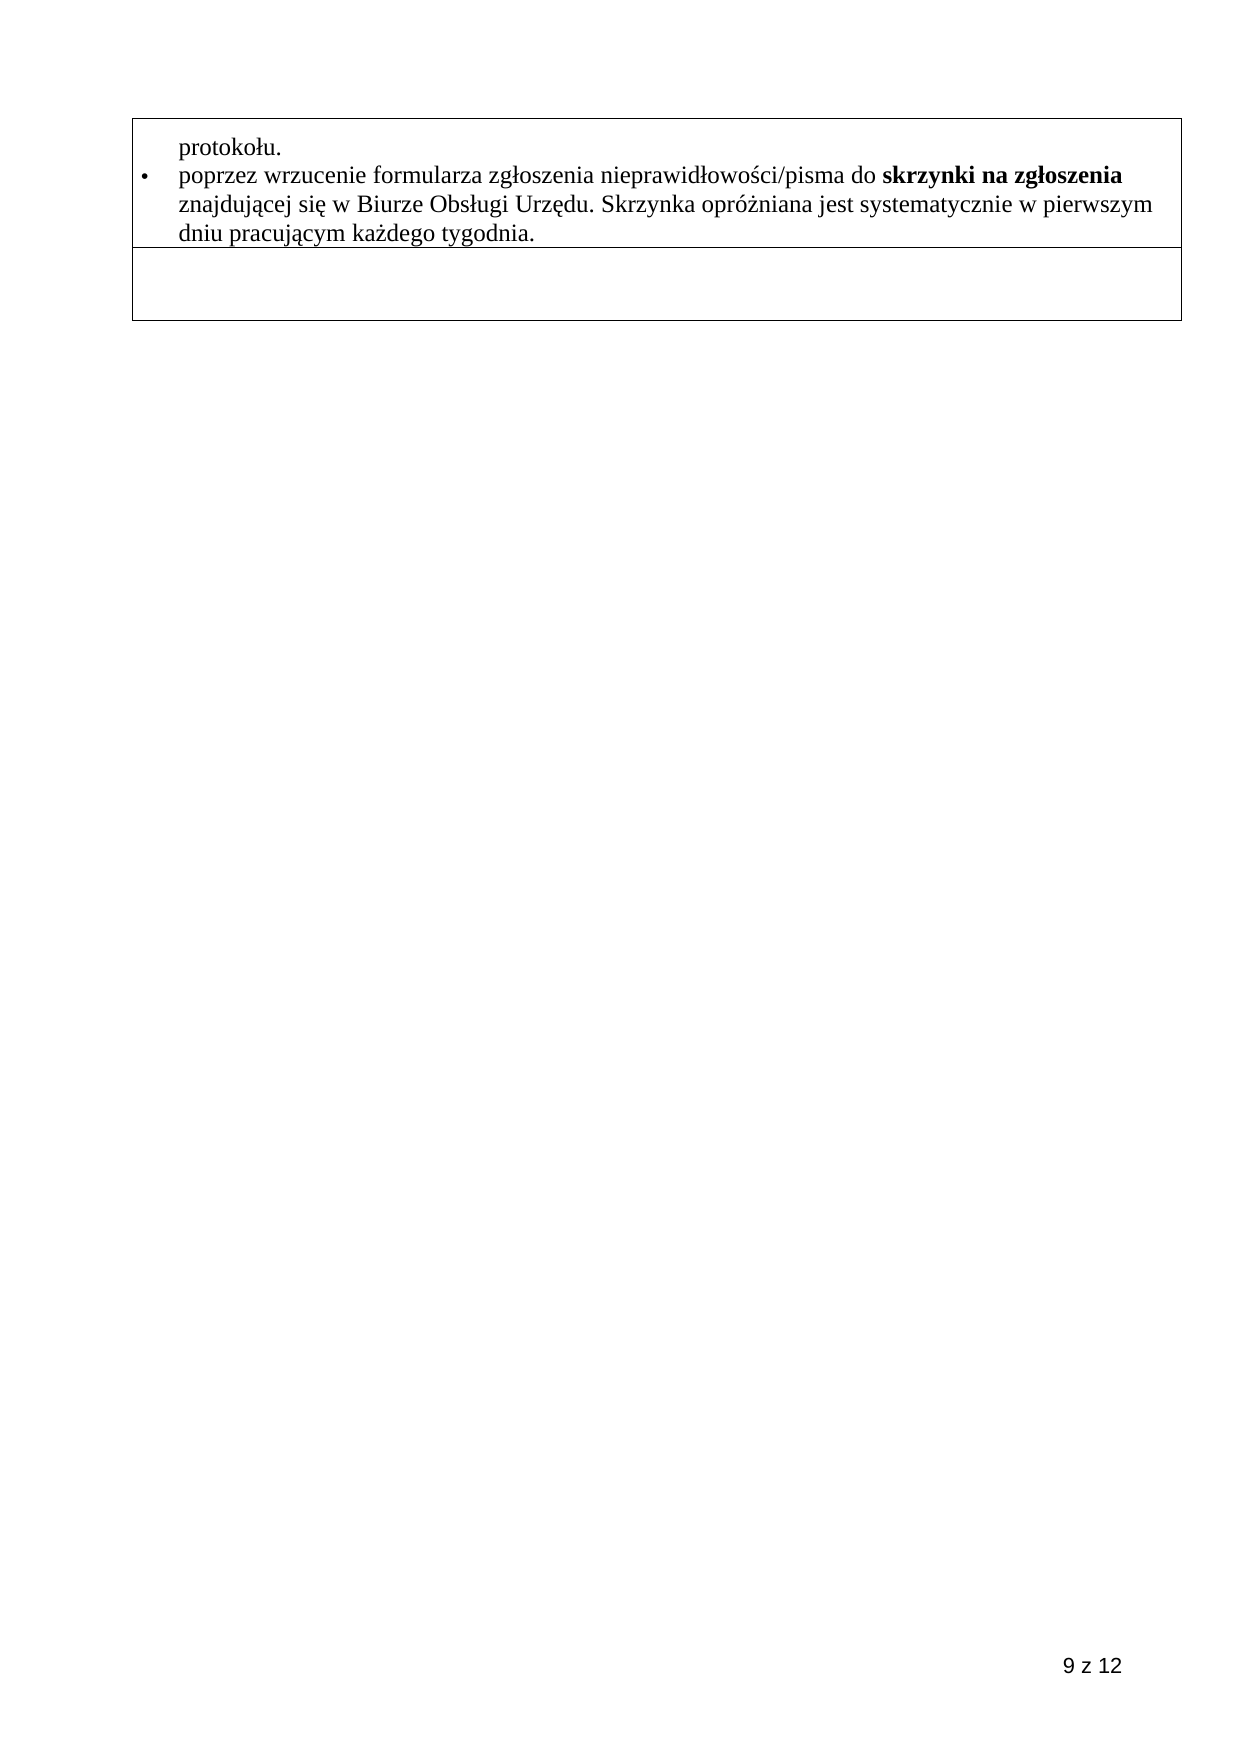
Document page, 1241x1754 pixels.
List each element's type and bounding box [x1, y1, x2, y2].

table_cell [133, 119, 1181, 247]
table_cell [133, 248, 1181, 319]
